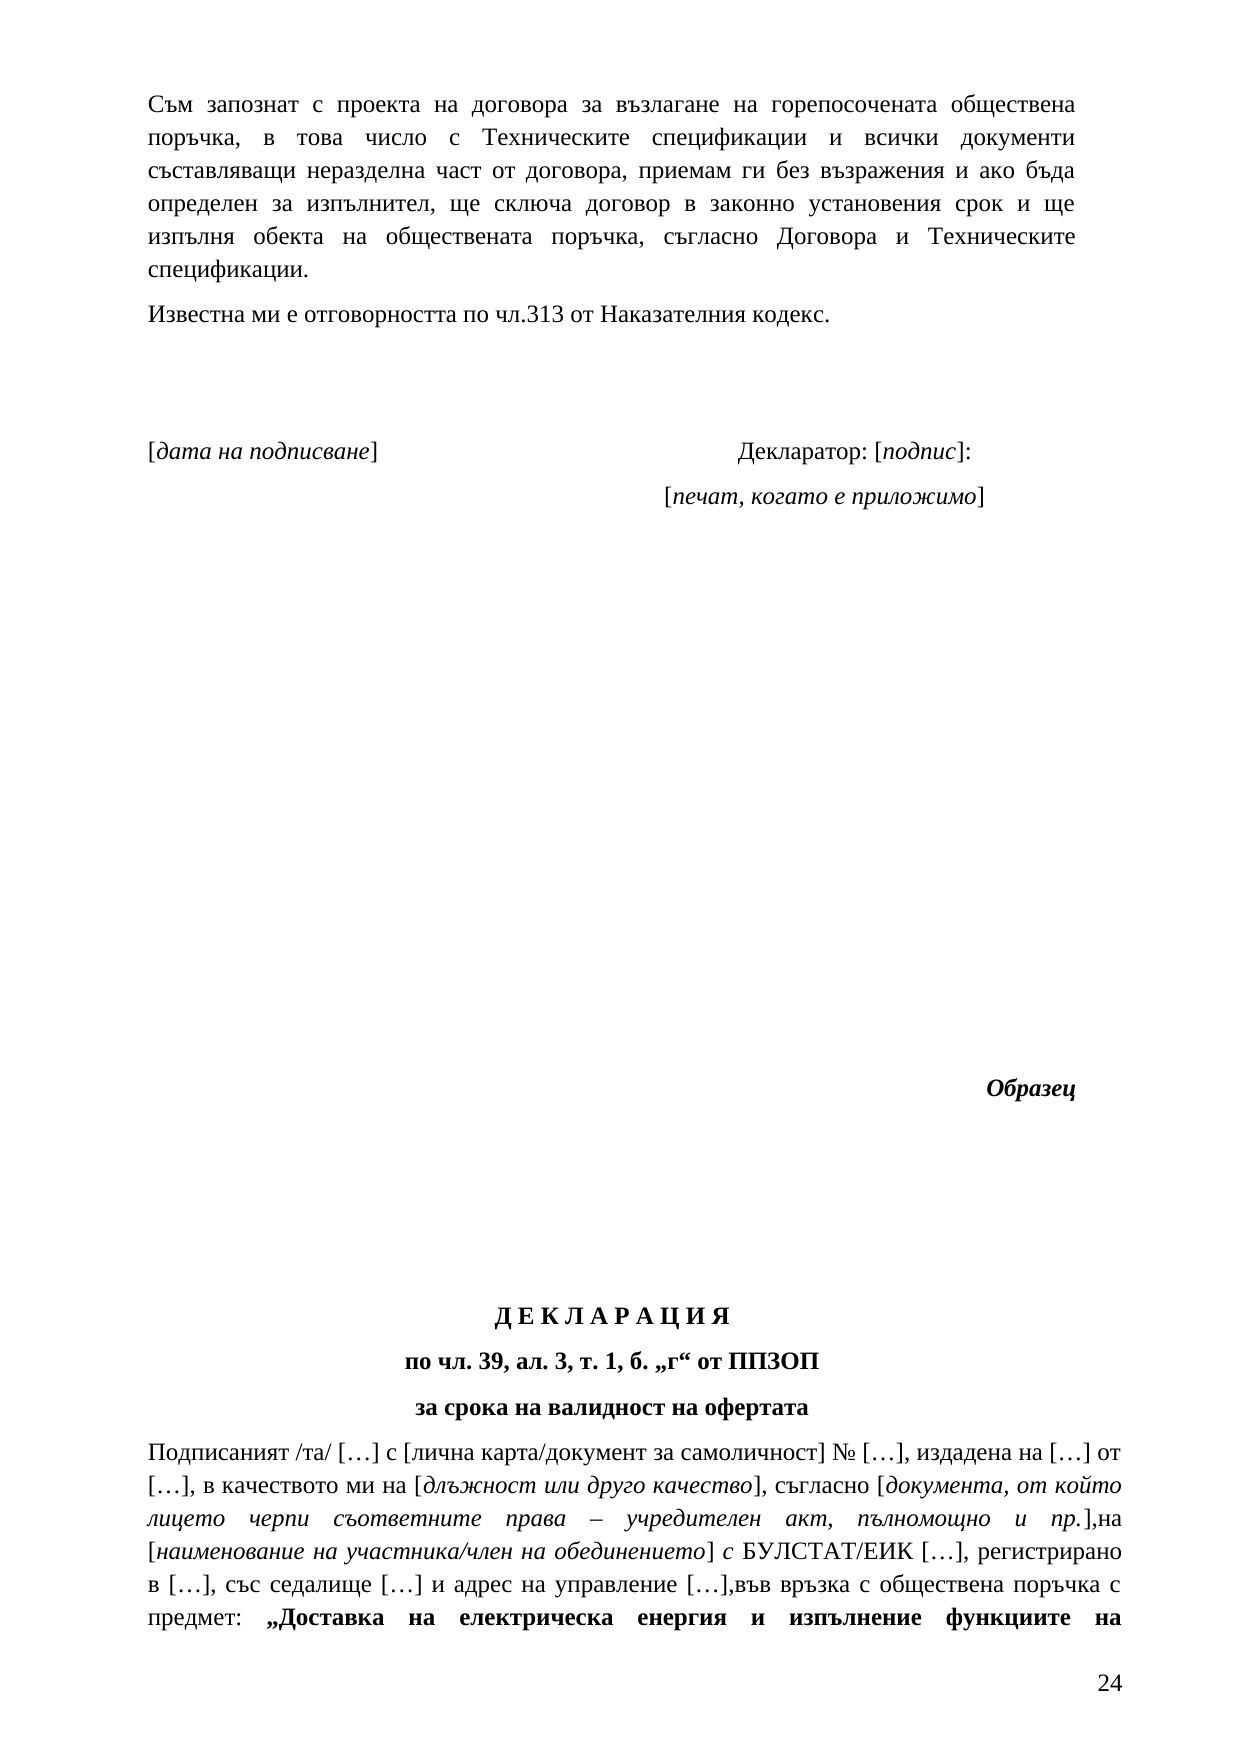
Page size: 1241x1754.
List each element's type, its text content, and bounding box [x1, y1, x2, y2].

text [печат, когато е приложимо] [148, 481, 1122, 510]
text Д Е К Л А Р А Ц И Я [148, 1301, 1076, 1329]
text по чл. 39, ал. 3, т. 1, б. „г“ от ППЗОП [148, 1346, 1076, 1375]
text Известна ми е отговорността по чл.313 от Наказателния кодекс. [148, 299, 1076, 328]
text за срока на валидност на офертата [148, 1392, 1076, 1421]
text Съм запознат с проекта на договора за възлагане на горепосочената обществена поръчка, в това число с Техническите спецификации и всички документи съставляващи неразделна част от договора, приемам ги без възражения и ако бъда определен за изпълнител, ще сключа договор в законно установения срок и ще изпълня обекта на обществената поръчка, съгласно Договора и Техническите спецификации. [148, 89, 1076, 282]
text [дата на подписване] Декларатор: [подпис]: [148, 436, 1122, 464]
text Образец [148, 1073, 1076, 1102]
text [148, 1437, 1122, 1631]
